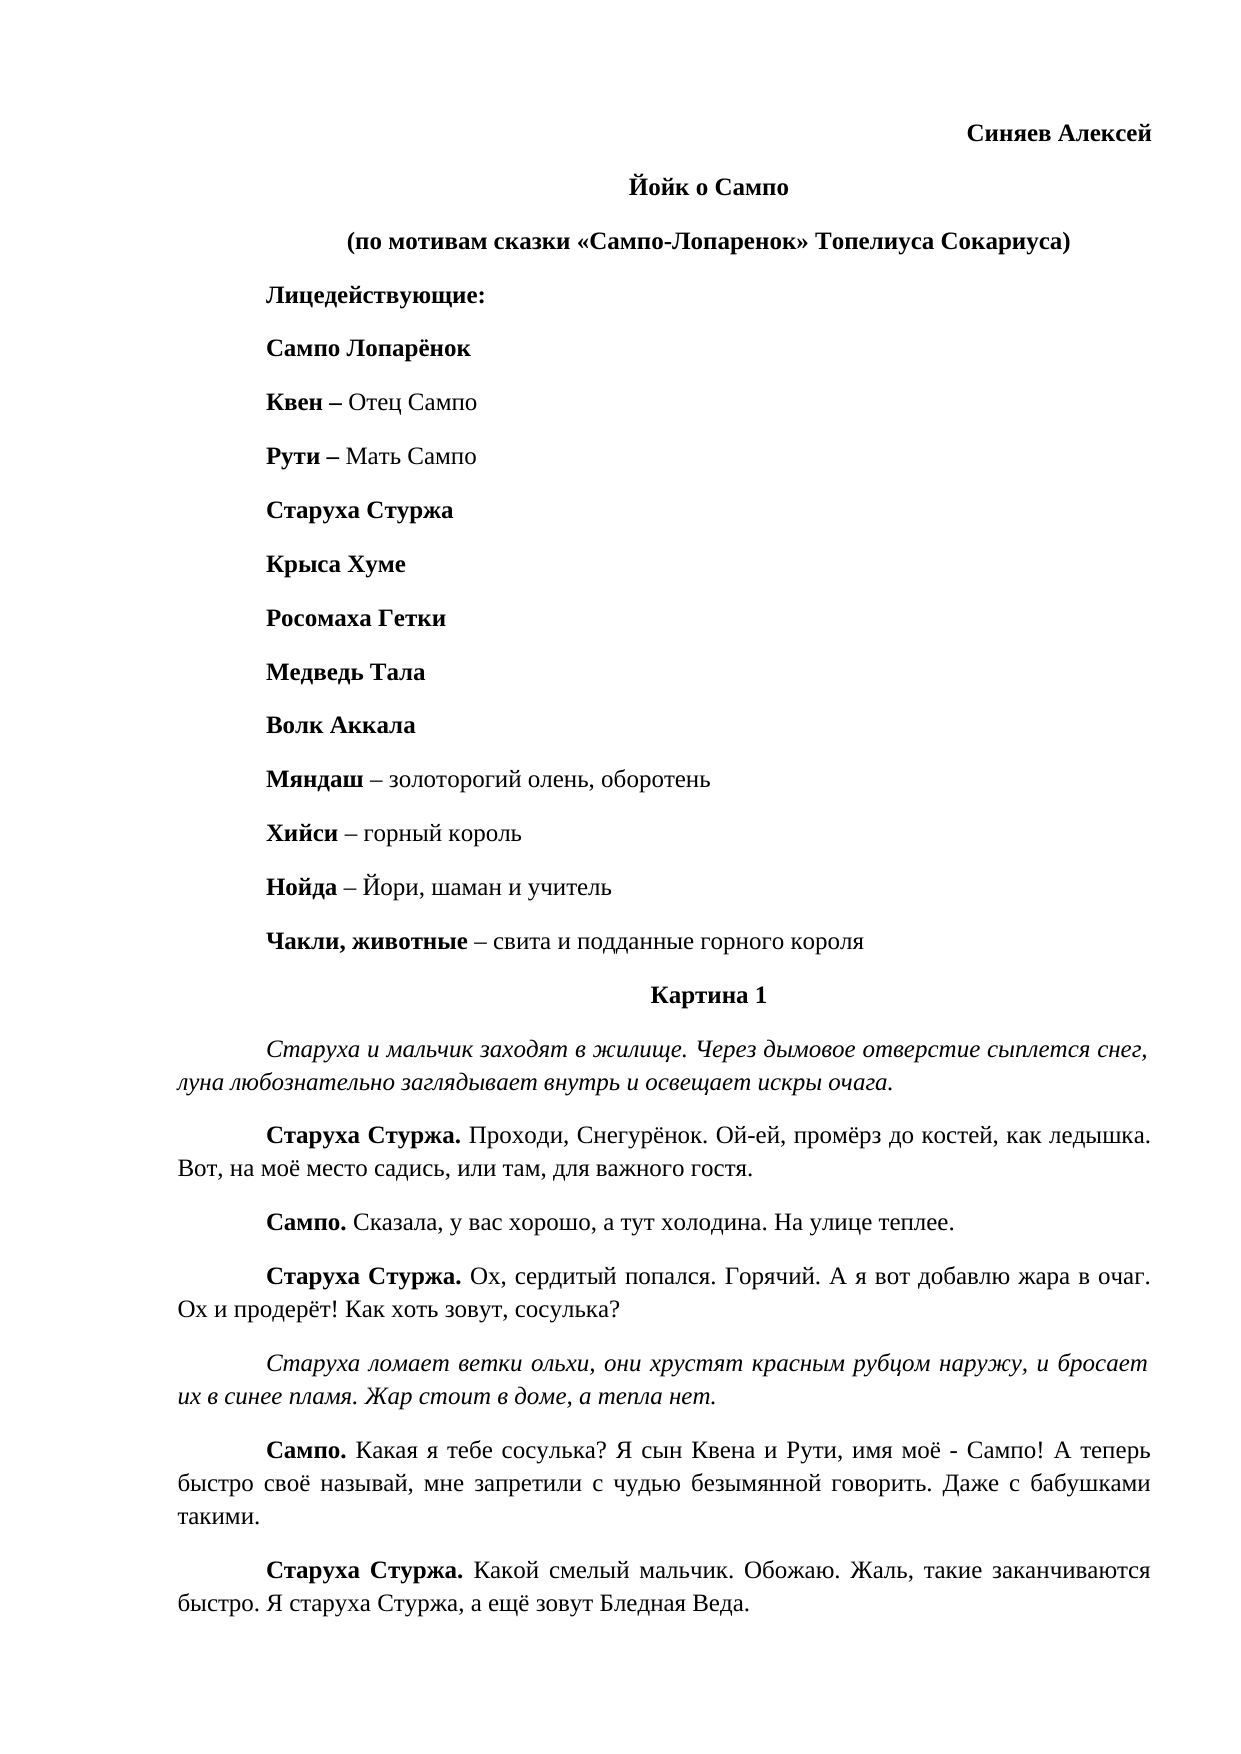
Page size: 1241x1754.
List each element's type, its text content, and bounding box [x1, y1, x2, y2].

text Йойк о Сампо [177, 172, 1152, 201]
text Медведь Тала [177, 657, 1152, 685]
text Старуха Стуржа. Ох, сердитый попался. Горячий. А я вот добавлю жара в очаг. Ох и продерёт! Как хоть зовут, сосулька? [177, 1261, 1152, 1323]
text Старуха и мальчик заходят в жилище. Через дымовое отверстие сыплется снег, луна любознательно заглядывает внутрь и освещает искры очага. [177, 1034, 1152, 1095]
text Синяев Алексей [177, 118, 1152, 147]
text Чакли, животные – свита и подданные горного короля [177, 926, 1152, 955]
text Рути – Мать Сампо [177, 441, 1152, 470]
text Лицедействующие: [177, 280, 1152, 308]
text Хийси – горный король [177, 818, 1152, 847]
text Сампо Лопарёнок [177, 333, 1152, 362]
text Старуха Стуржа. Какой смелый мальчик. Обожаю. Жаль, такие заканчиваются быстро. Я старуха Стуржа, а ещё зовут Бледная Веда. [177, 1555, 1152, 1617]
text Старуха Стуржа. Проходи, Снегурёнок. Ой-ей, промёрз до костей, как ледышка. Вот, на моё место садись, или там, для важного гостя. [177, 1121, 1152, 1182]
text Крыса Хуме [177, 549, 1152, 578]
text Квен – Отец Сампо [177, 387, 1152, 416]
text Мяндаш – золоторогий олень, оборотень [177, 764, 1152, 793]
text Старуха Стуржа [177, 495, 1152, 524]
text Картина 1 [177, 980, 1152, 1008]
text Росомаха Гетки [177, 603, 1152, 632]
text Нойда – Йори, шаман и учитель [177, 872, 1152, 901]
text Сампо. Какая я тебе сосулька? Я сын Квена и Рути, имя моё - Сампо! А теперь быстро своё называй, мне запретили с чудью безымянной говорить. Даже с бабушками такими. [177, 1435, 1152, 1530]
text Сампо. Сказала, у вас хорошо, а тут холодина. На улице теплее. [177, 1207, 1152, 1236]
text Старуха ломает ветки ольхи, они хрустят красным рубцом наружу, и бросает их в синее пламя. Жар стоит в доме, а тепла нет. [177, 1348, 1152, 1410]
text Волк Аккала [177, 711, 1152, 739]
text (по мотивам сказки «Сампо-Лопаренок» Топелиуса Сокариуса) [177, 226, 1152, 254]
